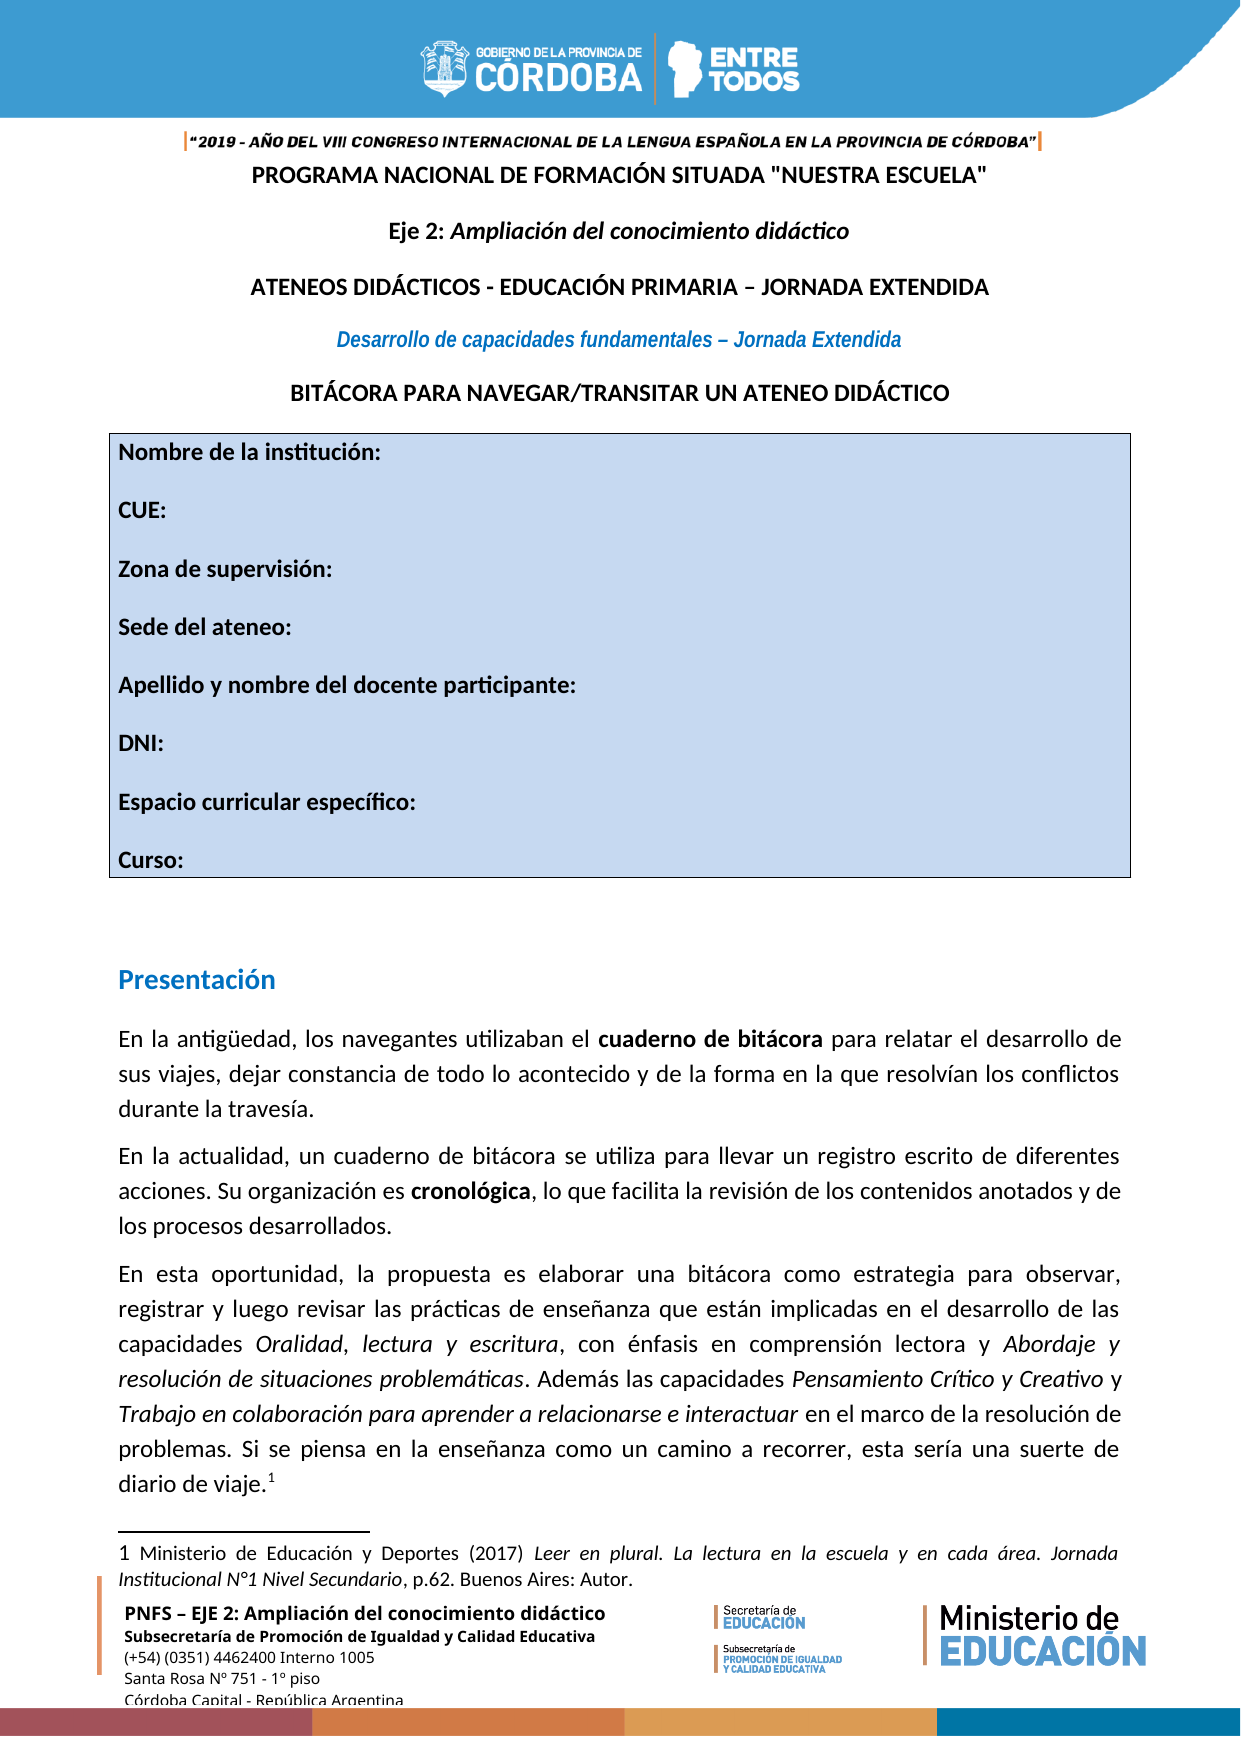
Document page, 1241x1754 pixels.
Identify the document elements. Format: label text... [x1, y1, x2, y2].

picture [163, 1576, 168, 1585]
text Apellido y nombre del docente participante: [110, 666, 1130, 700]
picture [612, 1577, 617, 1585]
text Eje 2: Ampliación del conocimiento didáctico [118, 215, 1122, 245]
picture [186, 1577, 192, 1585]
text ATENEOS DIDÁCTICOS - EDUCACIÓN PRIMARIA – JORNADA EXTENDIDA [118, 271, 1122, 301]
picture [0, 1576, 1241, 1736]
text Curso: [110, 841, 1130, 877]
picture [0, 0, 1241, 151]
text Desarrollo de capacidades fundamentales – Jornada Extendida [118, 326, 1122, 353]
picture [474, 1576, 479, 1585]
text Presentación [118, 961, 1122, 997]
picture [339, 1576, 344, 1585]
text Espacio curricular específico: [110, 783, 1130, 816]
text Sede del ateneo: [110, 608, 1130, 642]
picture [393, 1577, 399, 1585]
text En la antigüedad, los navegantes utilizaban el cuaderno de bitácora para relatar el desarrollo de sus viajes, dejar constancia de todo lo acontecido y de la forma en la que resolvían los conflictos durante la travesía. [118, 1023, 1122, 1123]
picture [506, 1577, 511, 1585]
text Zona de supervisión: [110, 550, 1130, 583]
text BITÁCORA PARA NAVEGAR/TRANSITAR UN ATENEO DIDÁCTICO [118, 377, 1122, 408]
text PROGRAMA NACIONAL DE FORMACIÓN SITUADA "NUESTRA ESCUELA" [118, 159, 1122, 189]
text En esta oportunidad, la propuesta es elaborar una bitácora como estrategia para observar, registrar y luego revisar las prácticas de enseñanza que están implicadas en el desarrollo de las capacidades Oralidad, lectura y escritura, con énfasis en comprensión lectora y Abordaje y resolución de situaciones problemáticas. Además las capacidades Pensamiento Crítico y Creativo y Trabajo en colaboración para aprender a relacionarse e interactuar en el marco de la resolución de problemas. Si se piensa en la enseñanza como un camino a recorrer, esta sería una suerte de diario de viaje. [118, 1258, 1122, 1498]
text CUE: [110, 492, 1130, 525]
text En la actualidad, un cuaderno de bitácora se utiliza para llevar un registro escrito de diferentes acciones. Su organización es cronológica, lo que facilita la revisión de los contenidos anotados y de los procesos desarrollados. [118, 1141, 1122, 1241]
text DNI: [110, 724, 1130, 758]
text Nombre de la institución: [110, 434, 1130, 467]
picture [595, 1576, 600, 1585]
